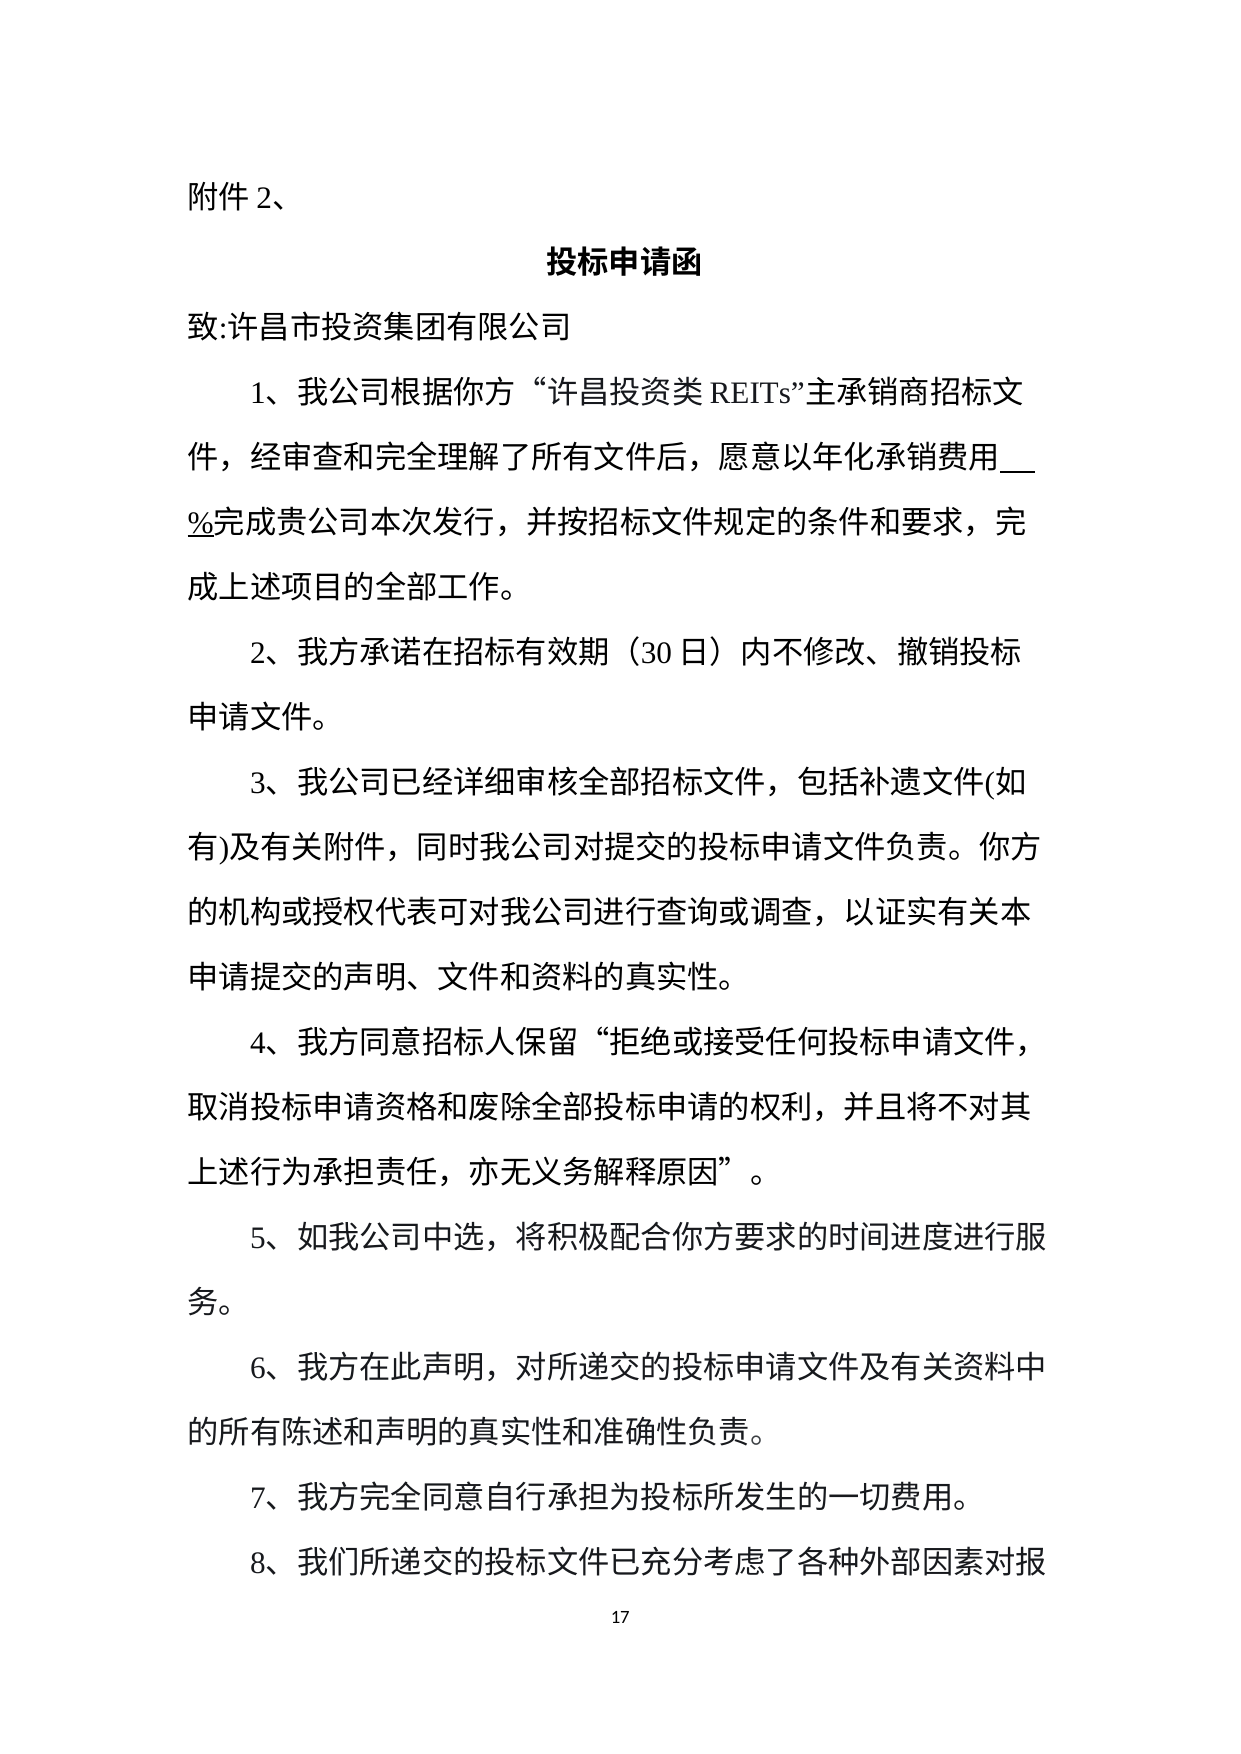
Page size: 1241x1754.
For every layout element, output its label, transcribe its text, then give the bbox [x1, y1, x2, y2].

text 1、我公司根据你方“许昌投资类REITs”主承销商招标文件，经审查和完全理解了所有文件后，愿意以年化承销费用 %完成贵公司本次发行，并按招标文件规定的条件和要求，完成上述项目的全部工作。 [187, 357, 1053, 617]
text 5、如我公司中选，将积极配合你方要求的时间进度进行服务。 [187, 1202, 1053, 1332]
text 致:许昌市投资集团有限公司 [187, 292, 1053, 357]
text 2、我方承诺在招标有效期（30日）内不修改、撤销投标申请文件。 [187, 617, 1053, 747]
text 投标申请函 [187, 227, 1053, 292]
text 3、我公司已经详细审核全部招标文件，包括补遗文件(如有)及有关附件，同时我公司对提交的投标申请文件负责。你方的机构或授权代表可对我公司进行查询或调查，以证实有关本申请提交的声明、文件和资料的真实性。 [187, 747, 1053, 1007]
text 4、我方同意招标人保留“拒绝或接受任何投标申请文件，取消投标申请资格和废除全部投标申请的权利，并且将不对其上述行为承担责任，亦无义务解释原因”。 [187, 1007, 1053, 1202]
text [187, 1527, 1053, 1592]
text 附件2、 [187, 162, 1053, 227]
text 7、我方完全同意自行承担为投标所发生的一切费用。 [187, 1462, 1053, 1527]
text 6、我方在此声明，对所递交的投标申请文件及有关资料中的所有陈述和声明的真实性和准确性负责。 [187, 1332, 1053, 1462]
